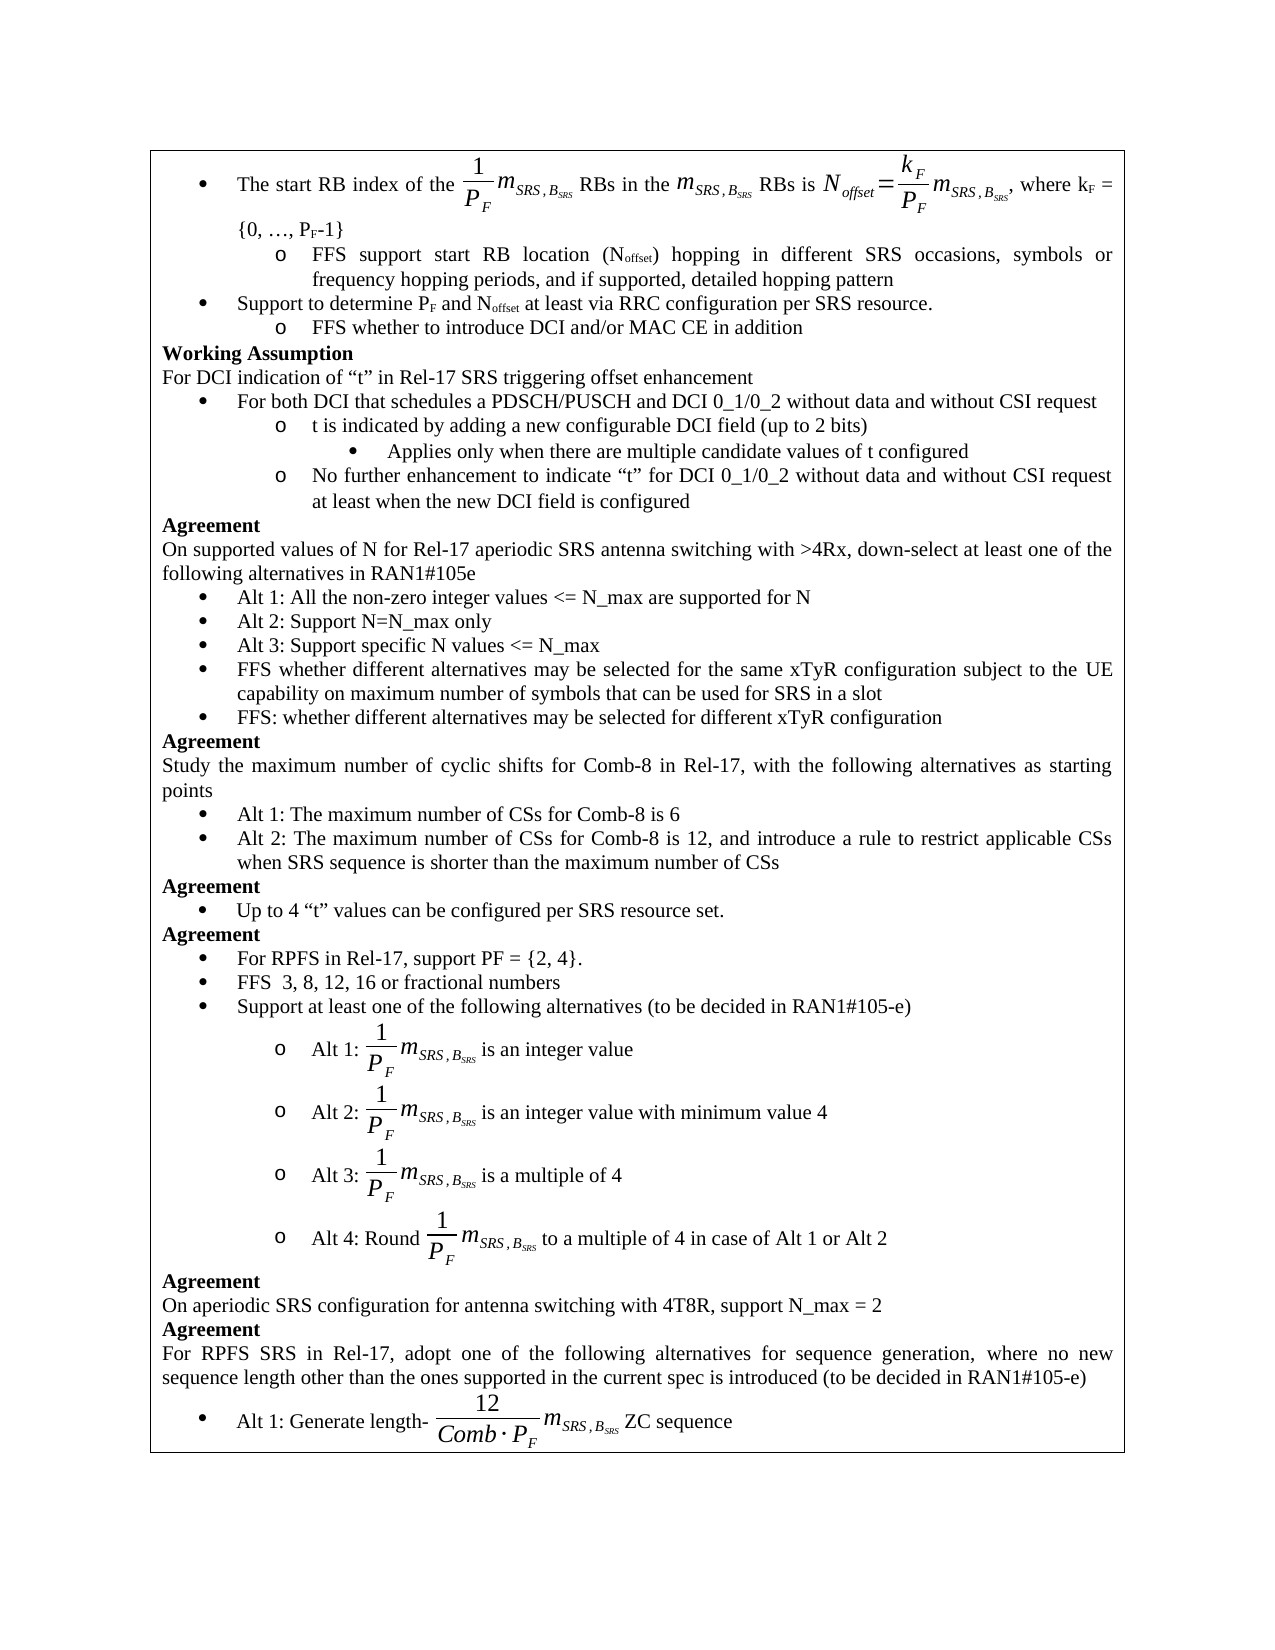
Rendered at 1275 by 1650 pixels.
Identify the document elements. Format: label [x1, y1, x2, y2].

table_header [151, 151, 1124, 1452]
